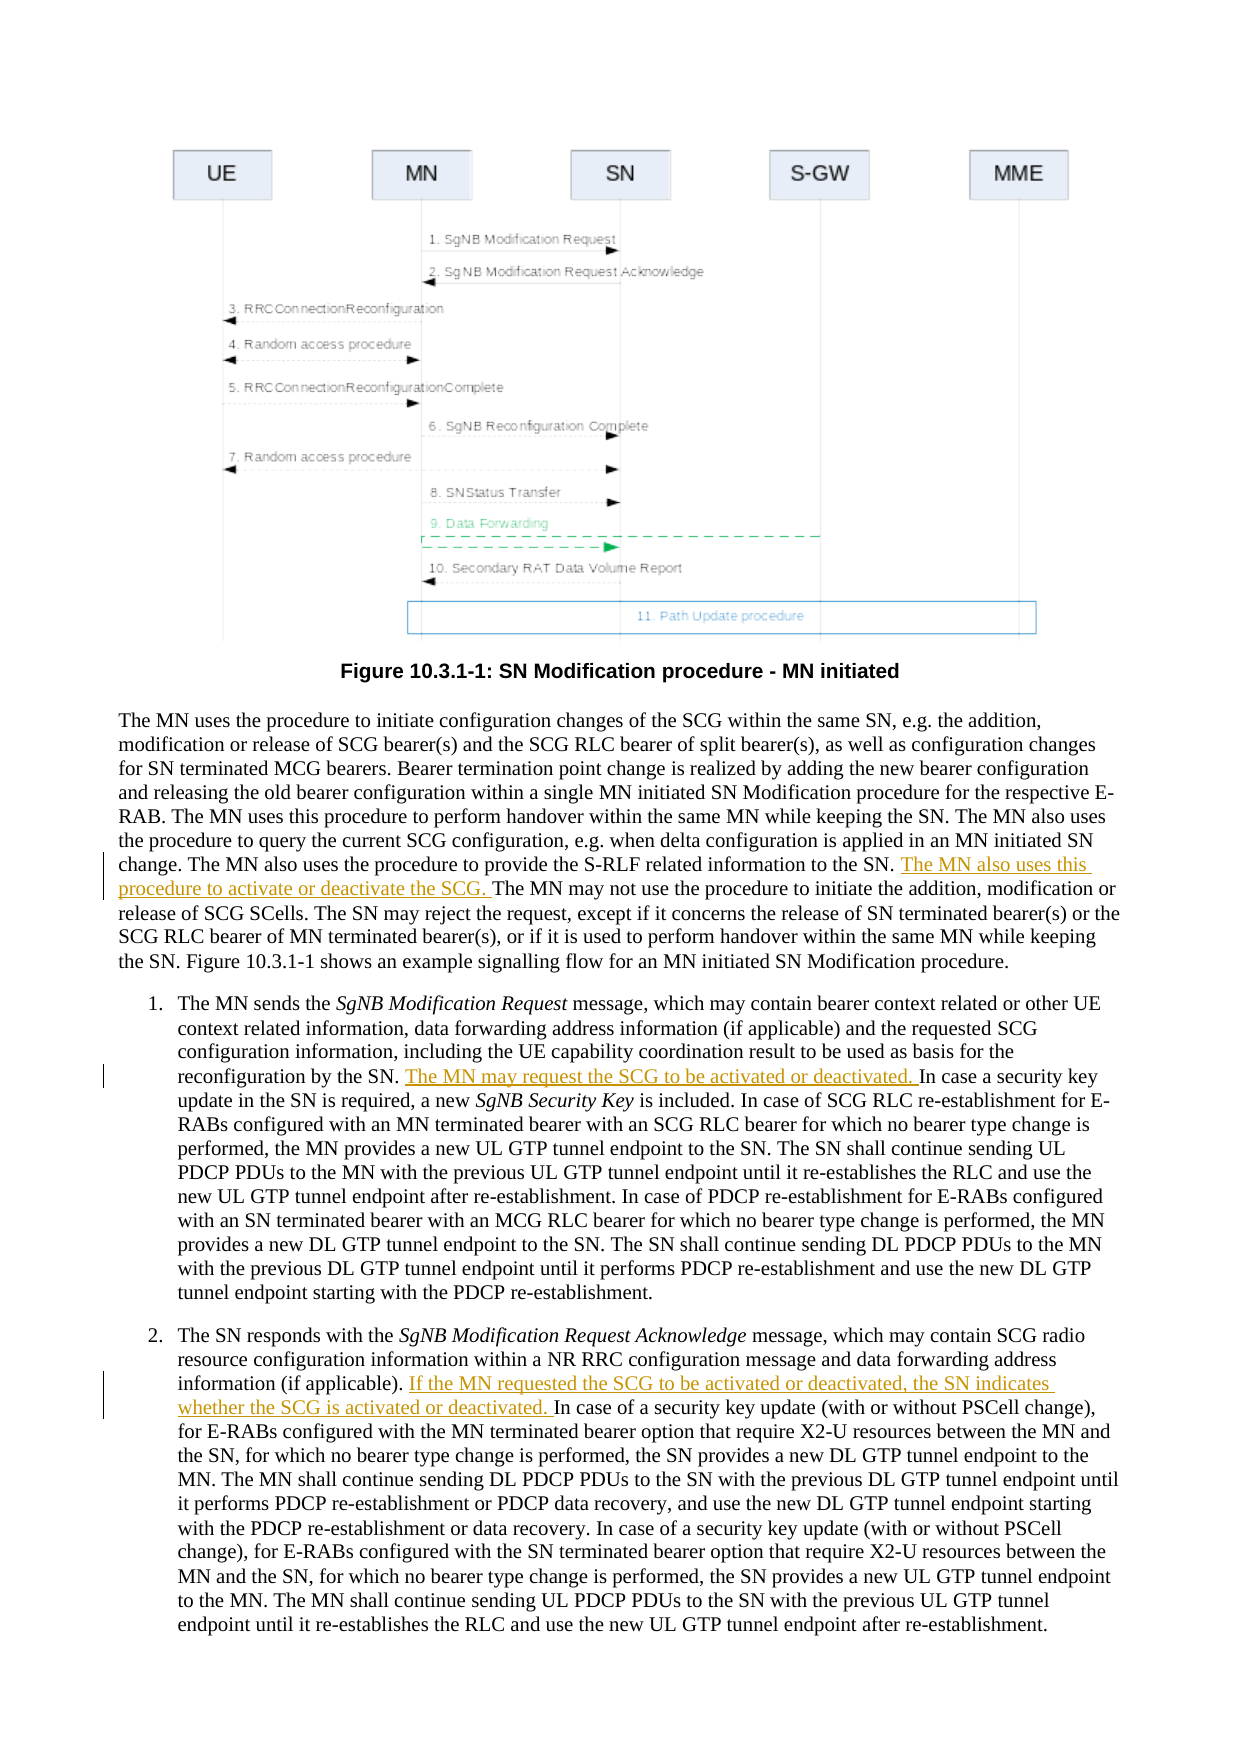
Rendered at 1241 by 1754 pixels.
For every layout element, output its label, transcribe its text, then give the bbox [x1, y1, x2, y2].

text Figure 10.3.1-1: SN Modification procedure - MN initiated [118, 659, 1122, 683]
text 1. The MN sends the SgNB Modification Request message, which may contain bearer context related or other UE context related information, data forwarding address information (if applicable) and the requested SCG configuration information, including the UE capability coordination result to be used as basis for the reconfiguration by the SN. In case a security key update in the SN is required, a new SgNB Security Key is included. In case of SCG RLC re-establishment for E-RABs configured with an MN terminated bearer with an SCG RLC bearer for which no bearer type change is performed, the MN provides a new UL GTP tunnel endpoint to the SN. The SN shall continue sending UL PDCP PDUs to the MN with the previous UL GTP tunnel endpoint until it re-establishes the RLC and use the new UL GTP tunnel endpoint after re-establishment. In case of PDCP re-establishment for E-RABs configured with an SN terminated bearer with an MCG RLC bearer for which no bearer type change is performed, the MN provides a new DL GTP tunnel endpoint to the SN. The SN shall continue sending DL PDCP PDUs to the MN with the previous DL GTP tunnel endpoint until it performs PDCP re-establishment and use the new DL GTP tunnel endpoint starting with the PDCP re-establishment. [148, 991, 1122, 1304]
text The MN uses the procedure to initiate configuration changes of the SCG within the same SN, e.g. the addition, modification or release of SCG bearer(s) and the SCG RLC bearer of split bearer(s), as well as configuration changes for SN terminated MCG bearers. Bearer termination point change is realized by adding the new bearer configuration and releasing the old bearer configuration within a single MN initiated SN Modification procedure for the respective E-RAB. The MN uses this procedure to perform handover within the same MN while keeping the SN. The MN also uses the procedure to query the current SCG configuration, e.g. when delta configuration is applied in an MN initiated SN change. The MN also uses the procedure to provide the S-RLF related information to the SN. The MN may not use the procedure to initiate the addition, modification or release of SCG SCells. The SN may reject the request, except if it concerns the release of SN terminated bearer(s) or the SCG RLC bearer of MN terminated bearer(s), or if it is used to perform handover within the same MN while keeping the SN. Figure 10.3.1-1 shows an example signalling flow for an MN initiated SN Modification procedure. [118, 708, 1122, 973]
text 2. The SN responds with the SgNB Modification Request Acknowledge message, which may contain SCG radio resource configuration information within a NR RRC configuration message and data forwarding address information (if applicable). In case of a security key update (with or without PSCell change), for E-RABs configured with the MN terminated bearer option that require X2-U resources between the MN and the SN, for which no bearer type change is performed, the SN provides a new DL GTP tunnel endpoint to the MN. The MN shall continue sending DL PDCP PDUs to the SN with the previous DL GTP tunnel endpoint until it performs PDCP re-establishment or PDCP data recovery, and use the new DL GTP tunnel endpoint starting with the PDCP re-establishment or data recovery. In case of a security key update (with or without PSCell change), for E-RABs configured with the SN terminated bearer option that require X2-U resources between the MN and the SN, for which no bearer type change is performed, the SN provides a new UL GTP tunnel endpoint to the MN. The MN shall continue sending UL PDCP PDUs to the SN with the previous UL GTP tunnel endpoint until it re-establishes the RLC and use the new UL GTP tunnel endpoint after re-establishment. [148, 1323, 1122, 1636]
